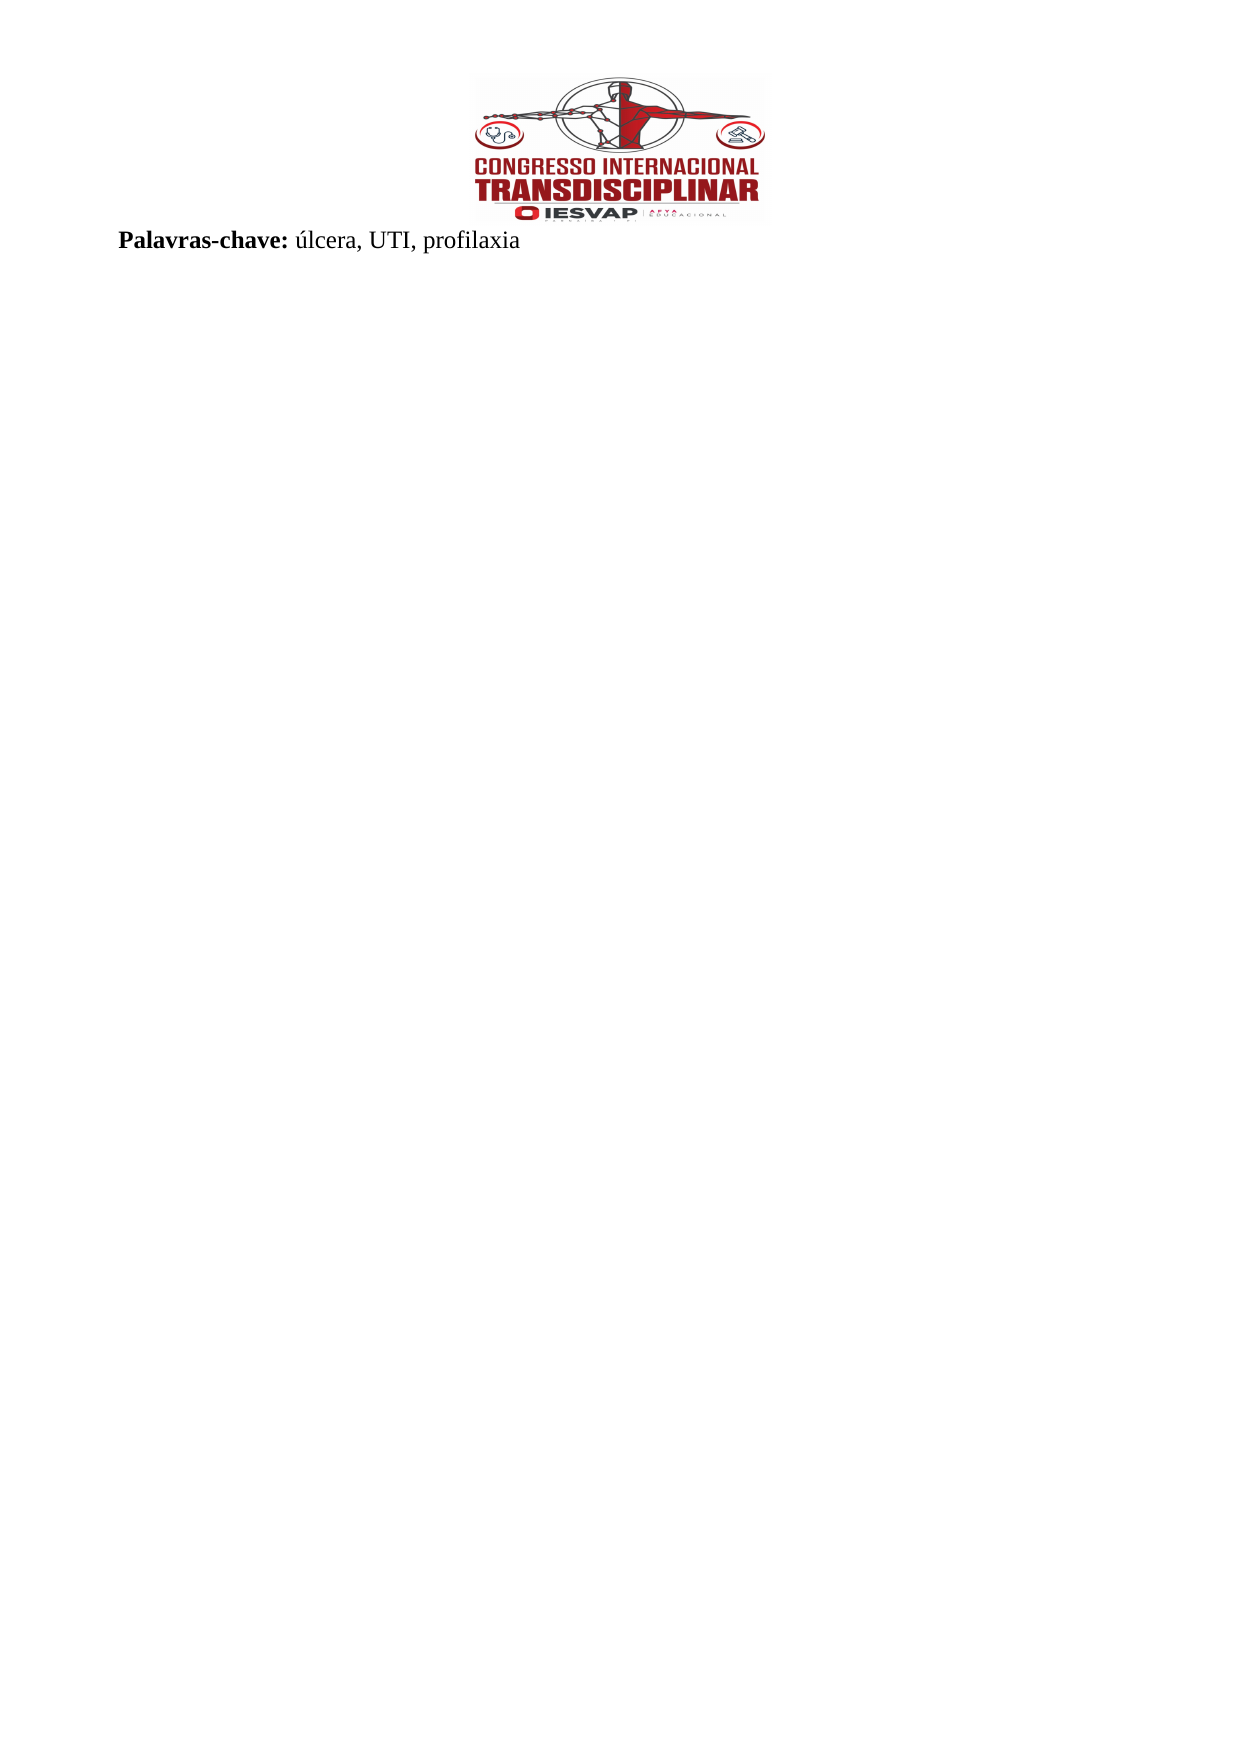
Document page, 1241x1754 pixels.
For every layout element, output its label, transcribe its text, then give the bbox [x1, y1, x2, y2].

text Palavras-chave: úlcera, UTI, profilaxia [118, 225, 1122, 254]
picture [468, 73, 772, 226]
